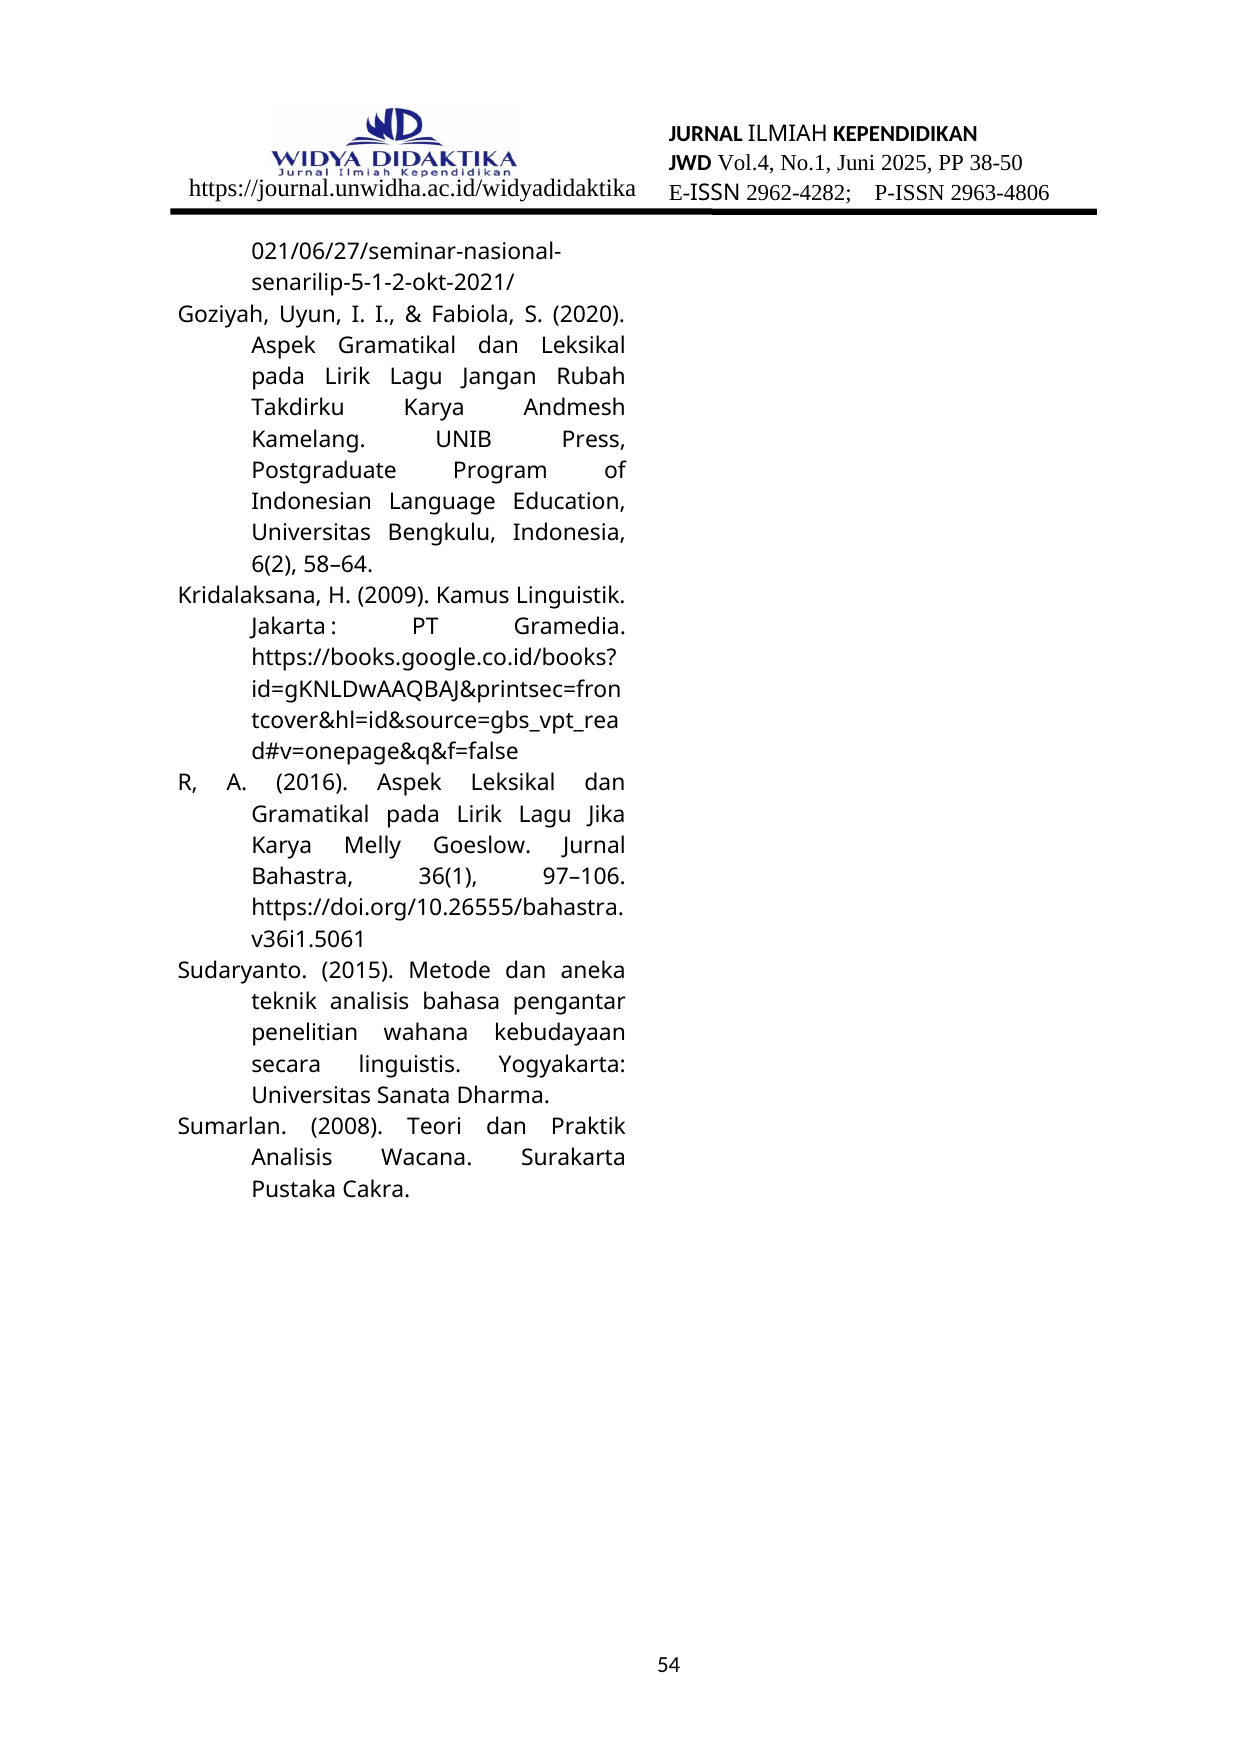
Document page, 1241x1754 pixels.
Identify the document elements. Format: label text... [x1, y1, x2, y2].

text Sumarlan. (2008). Teori dan Praktik Analisis Wacana. Surakarta Pustaka Cakra. [177, 1110, 626, 1204]
text R, A. (2016). Aspek Leksikal dan Gramatikal pada Lirik Lagu Jika Karya Melly Goeslow. Jurnal Bahastra, 36(1), 97–106. https://doi.org/10.26555/bahastra.v36i1.5061 [177, 766, 626, 954]
picture [269, 107, 519, 178]
text Sudaryanto. (2015). Metode dan aneka teknik analisis bahasa pengantar penelitian wahana kebudayaan secara linguistis. Yogyakarta: Universitas Sanata Dharma. [177, 954, 626, 1110]
text Goziyah, Uyun, I. I., & Fabiola, S. (2020). Aspek Gramatikal dan Leksikal pada Lirik Lagu Jangan Rubah Takdirku Karya Andmesh Kamelang. UNIB Press, Postgraduate Program of Indonesian Language Education, Universitas Bengkulu, Indonesia, 6(2), 58–64. [177, 298, 626, 579]
text Kridalaksana, H. (2009). Kamus Linguistik. Jakarta : PT Gramedia. https://books.google.co.id/books?id=gKNLDwAAQBAJ&printsec=frontcover&hl=id&source=gbs_vpt_read#v=onepage&q&f=false [177, 579, 626, 766]
